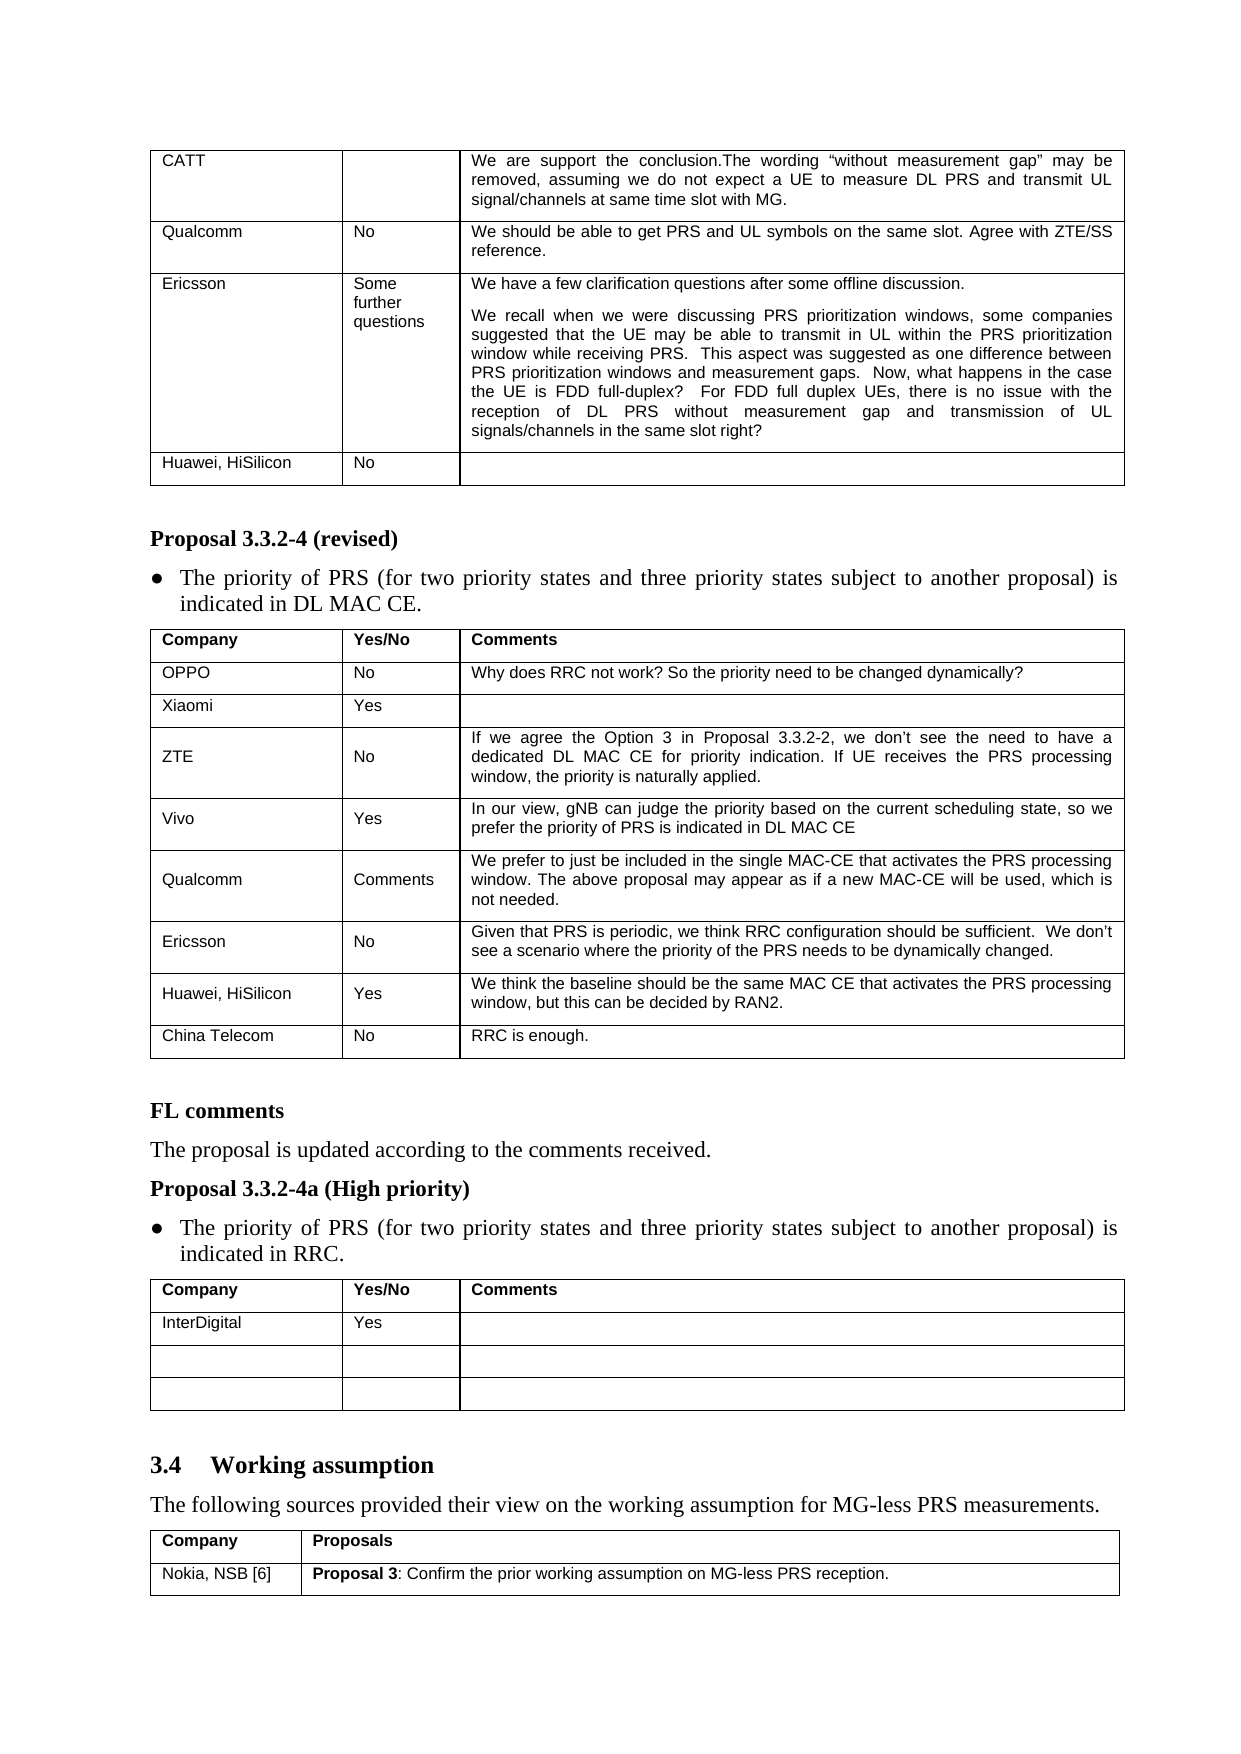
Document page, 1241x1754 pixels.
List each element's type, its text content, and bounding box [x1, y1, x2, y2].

table_cell InterDigital [151, 1313, 342, 1344]
table_cell ZTE [151, 728, 342, 798]
table_header Comments [461, 630, 1124, 662]
table_cell Huawei, HiSilicon [151, 974, 342, 1025]
table_header Proposals [302, 1531, 1119, 1563]
table_cell In our view, gNB can judge the priority based on the current scheduling state, so we prefer the priority of PRS is indicated in DL MAC CE [461, 799, 1124, 850]
table_cell [343, 1346, 459, 1377]
table_cell No [343, 922, 459, 973]
list FL comments [150, 1097, 1120, 1124]
table_cell Qualcomm [151, 851, 342, 921]
table_cell Yes [343, 1313, 459, 1344]
table_cell RRC is enough. [461, 1026, 1124, 1057]
table_header Yes/No [343, 630, 459, 662]
table_cell Ericsson [151, 922, 342, 973]
table_cell No [343, 728, 459, 798]
table_cell No [343, 453, 459, 485]
table_cell Comments [343, 851, 459, 921]
table_cell CATT [151, 151, 342, 221]
table_cell We are support the conclusion.The wording “without measurement gap” may be removed, assuming we do not expect a UE to measure DL PRS and transmit UL signal/channels at same time slot with MG. [461, 151, 1124, 221]
table_header Company [151, 1531, 301, 1563]
table_cell [151, 1378, 342, 1410]
table_cell Vivo [151, 799, 342, 850]
table_cell No [343, 222, 459, 273]
table_cell [151, 1346, 342, 1377]
table_header Company [151, 1280, 342, 1312]
table_cell Ericsson [151, 274, 342, 452]
text The priority of PRS (for two priority states and three priority states subject to another proposal) is indicated in RRC. [150, 1214, 1120, 1267]
table_header Company [151, 630, 342, 662]
table_cell Nokia, NSB [6] [151, 1564, 301, 1595]
subtitle Working assumption [150, 1450, 1120, 1479]
table_cell [343, 151, 459, 221]
table_cell China Telecom [151, 1026, 342, 1057]
text Proposal 3.3.2-4 (revised) [150, 525, 1120, 551]
table_cell Proposal 3: Confirm the prior working assumption on MG-less PRS reception. [302, 1564, 1119, 1595]
table_cell We prefer to just be included in the single MAC-CE that activates the PRS processing window. The above proposal may appear as if a new MAC-CE will be used, which is not needed. [461, 851, 1124, 921]
list The proposal is updated according to the comments received. [150, 1136, 1120, 1163]
table_cell [461, 1378, 1124, 1410]
text The priority of PRS (for two priority states and three priority states subject to another proposal) is indicated in DL MAC CE. [150, 564, 1120, 616]
table_cell Yes [343, 799, 459, 850]
table_cell OPPO [151, 663, 342, 694]
table_cell No [343, 663, 459, 694]
table_cell Qualcomm [151, 222, 342, 273]
table_cell [461, 1313, 1124, 1344]
subtitle Proposal 3.3.2-4a (High priority) [150, 1175, 1120, 1201]
table_cell We think the baseline should be the same MAC CE that activates the PRS processing window, but this can be decided by RAN2. [461, 974, 1124, 1025]
table_cell We have a few clarification questions after some offline discussion. We recall when we were discussing PRS prioritization windows, some companies suggested that the UE may be able to transmit in UL within the PRS prioritization window while receiving PRS. This aspect was suggested as one difference between PRS prioritization windows and measurement gaps. Now, what happens in the case the UE is FDD full-duplex? For FDD full duplex UEs, there is no issue with the reception of DL PRS without measurement gap and transmission of UL signals/channels in the same slot right? [461, 274, 1124, 452]
table_cell We should be able to get PRS and UL symbols on the same slot. Agree with ZTE/SS reference. [461, 222, 1124, 273]
table_cell If we agree the Option 3 in Proposal 3.3.2-2, we don’t see the need to have a dedicated DL MAC CE for priority indication. If UE receives the PRS processing window, the priority is naturally applied. [461, 728, 1124, 798]
table_cell Huawei, HiSilicon [151, 453, 342, 485]
table_cell Why does RRC not work? So the priority need to be changed dynamically? [461, 663, 1124, 694]
table_header Comments [461, 1280, 1124, 1312]
text The following sources provided their view on the working assumption for MG-less PRS measurements. [150, 1491, 1120, 1517]
table_cell Yes [343, 974, 459, 1025]
table_header Yes/No [343, 1280, 459, 1312]
table_cell Given that PRS is periodic, we think RRC configuration should be sufficient. We don’t see a scenario where the priority of the PRS needs to be dynamically changed. [461, 922, 1124, 973]
table_cell Xiaomi [151, 695, 342, 727]
table_cell Yes [343, 695, 459, 727]
table_cell [343, 1378, 459, 1410]
table_cell [461, 1346, 1124, 1377]
table_cell [461, 453, 1124, 485]
table_cell Some further questions [343, 274, 459, 452]
table_cell No [343, 1026, 459, 1057]
table_cell [461, 695, 1124, 727]
